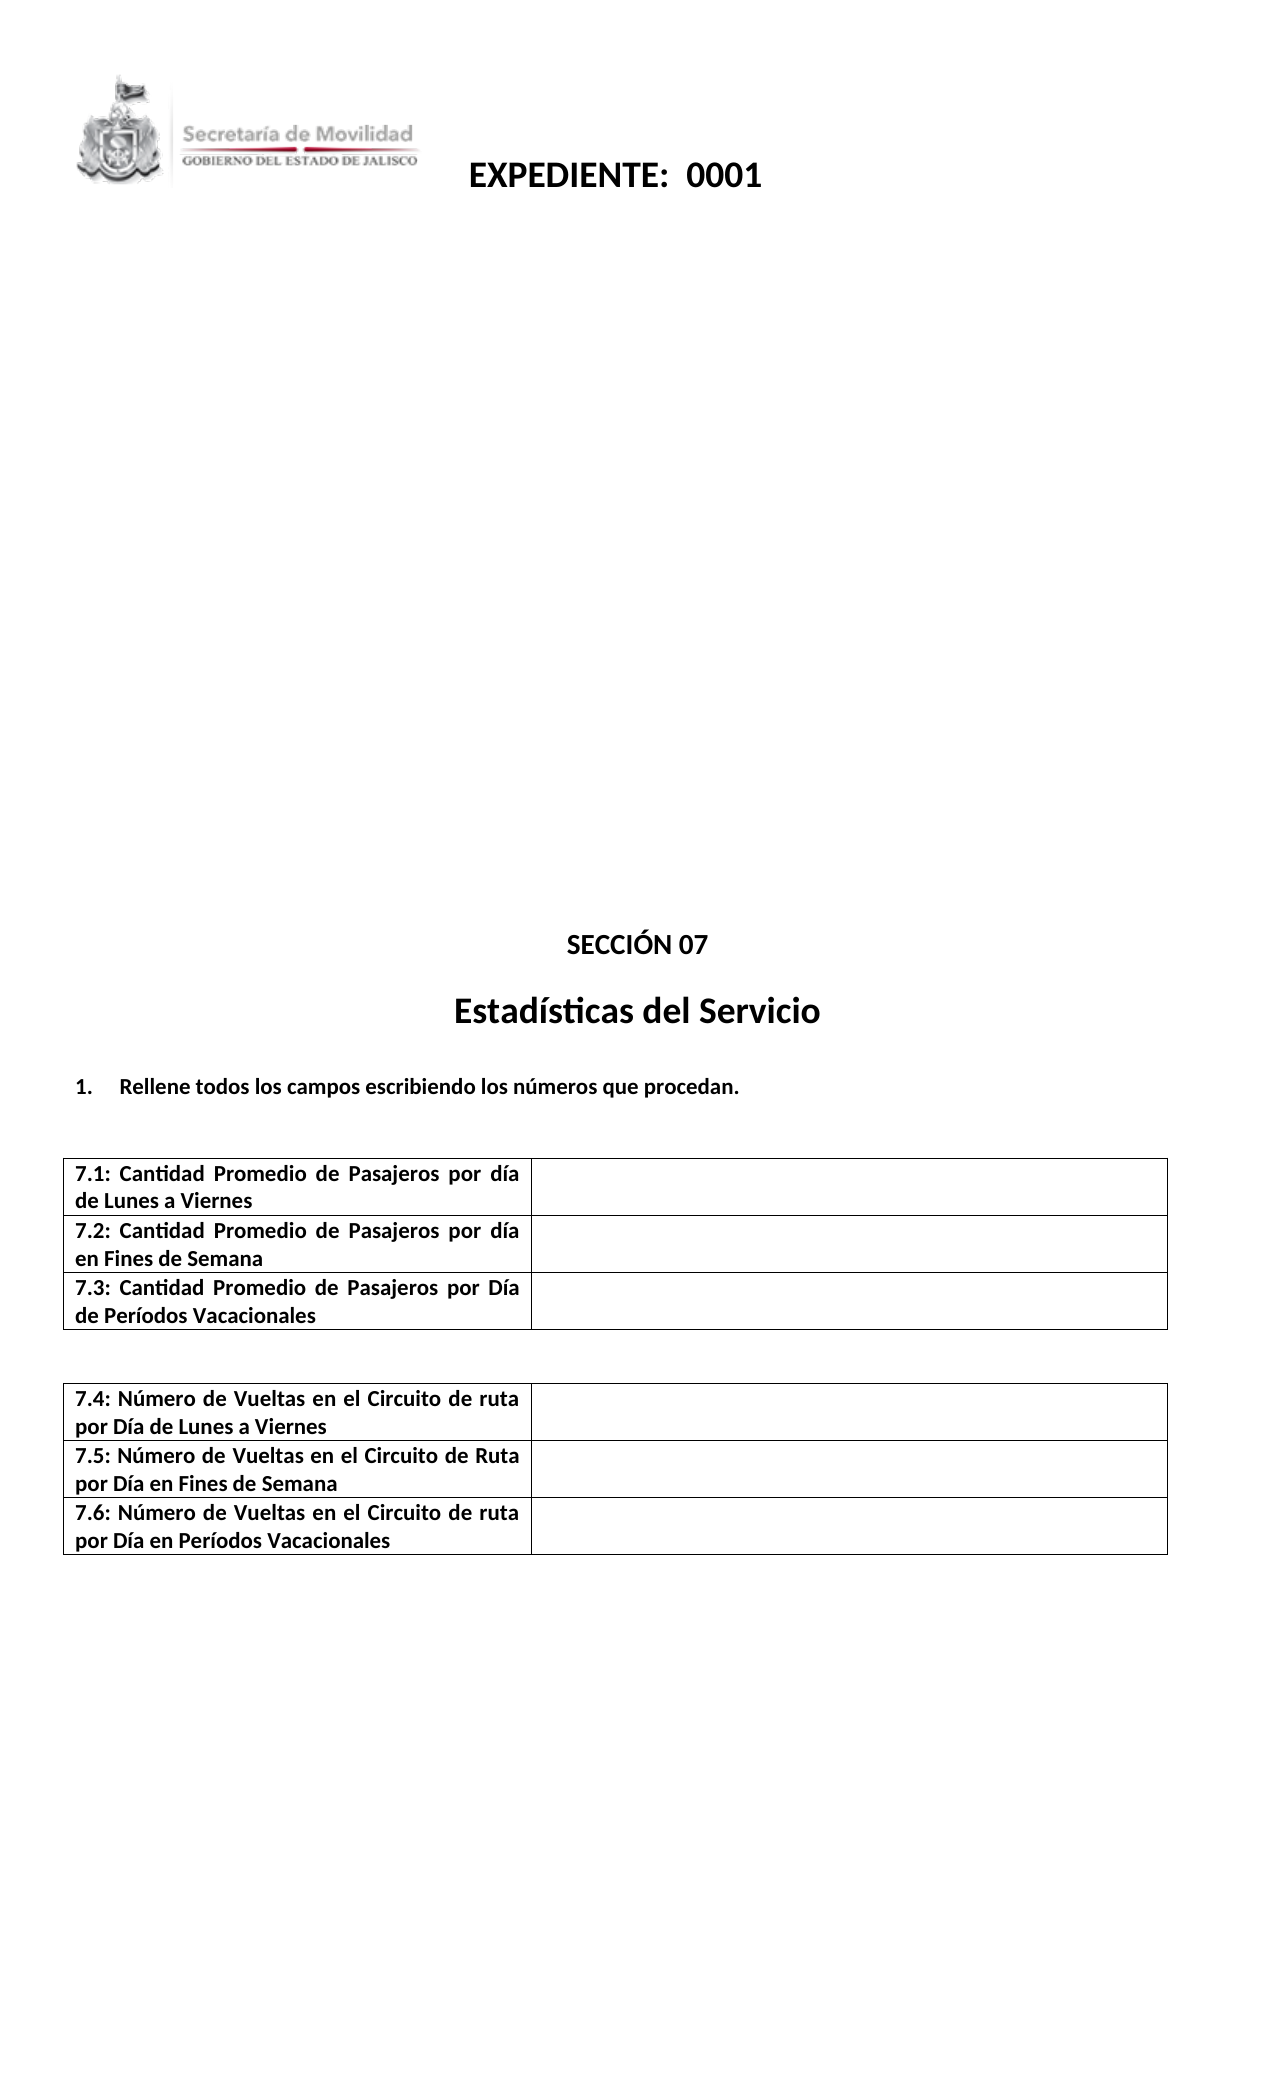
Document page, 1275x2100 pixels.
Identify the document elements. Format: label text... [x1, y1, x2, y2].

list Estadísticas del Servicio [75, 987, 1200, 1033]
table_cell [532, 1216, 1167, 1272]
table_cell [532, 1441, 1167, 1497]
table_cell [532, 1273, 1167, 1329]
table_cell [532, 1498, 1167, 1554]
table_cell 7.6: Número de Vueltas en el Circuito de ruta por Día en Períodos Vacacionales [64, 1498, 531, 1554]
table_cell 7.2: Cantidad Promedio de Pasajeros por día en Fines de Semana [64, 1216, 531, 1272]
picture [75, 73, 422, 188]
table_header [532, 1384, 1167, 1440]
table_header 7.1: Cantidad Promedio de Pasajeros por día de Lunes a Viernes [64, 1159, 531, 1215]
table_header 7.4: Número de Vueltas en el Circuito de ruta por Día de Lunes a Viernes [64, 1384, 531, 1440]
table_cell 7.5: Número de Vueltas en el Circuito de Ruta por Día en Fines de Semana [64, 1441, 531, 1497]
table_cell 7.3: Cantidad Promedio de Pasajeros por Día de Períodos Vacacionales [64, 1273, 531, 1329]
list Rellene todos los campos escribiendo los números que procedan. [75, 1072, 1200, 1100]
text SECCIÓN 07 [75, 926, 1200, 961]
table_header [532, 1159, 1167, 1215]
